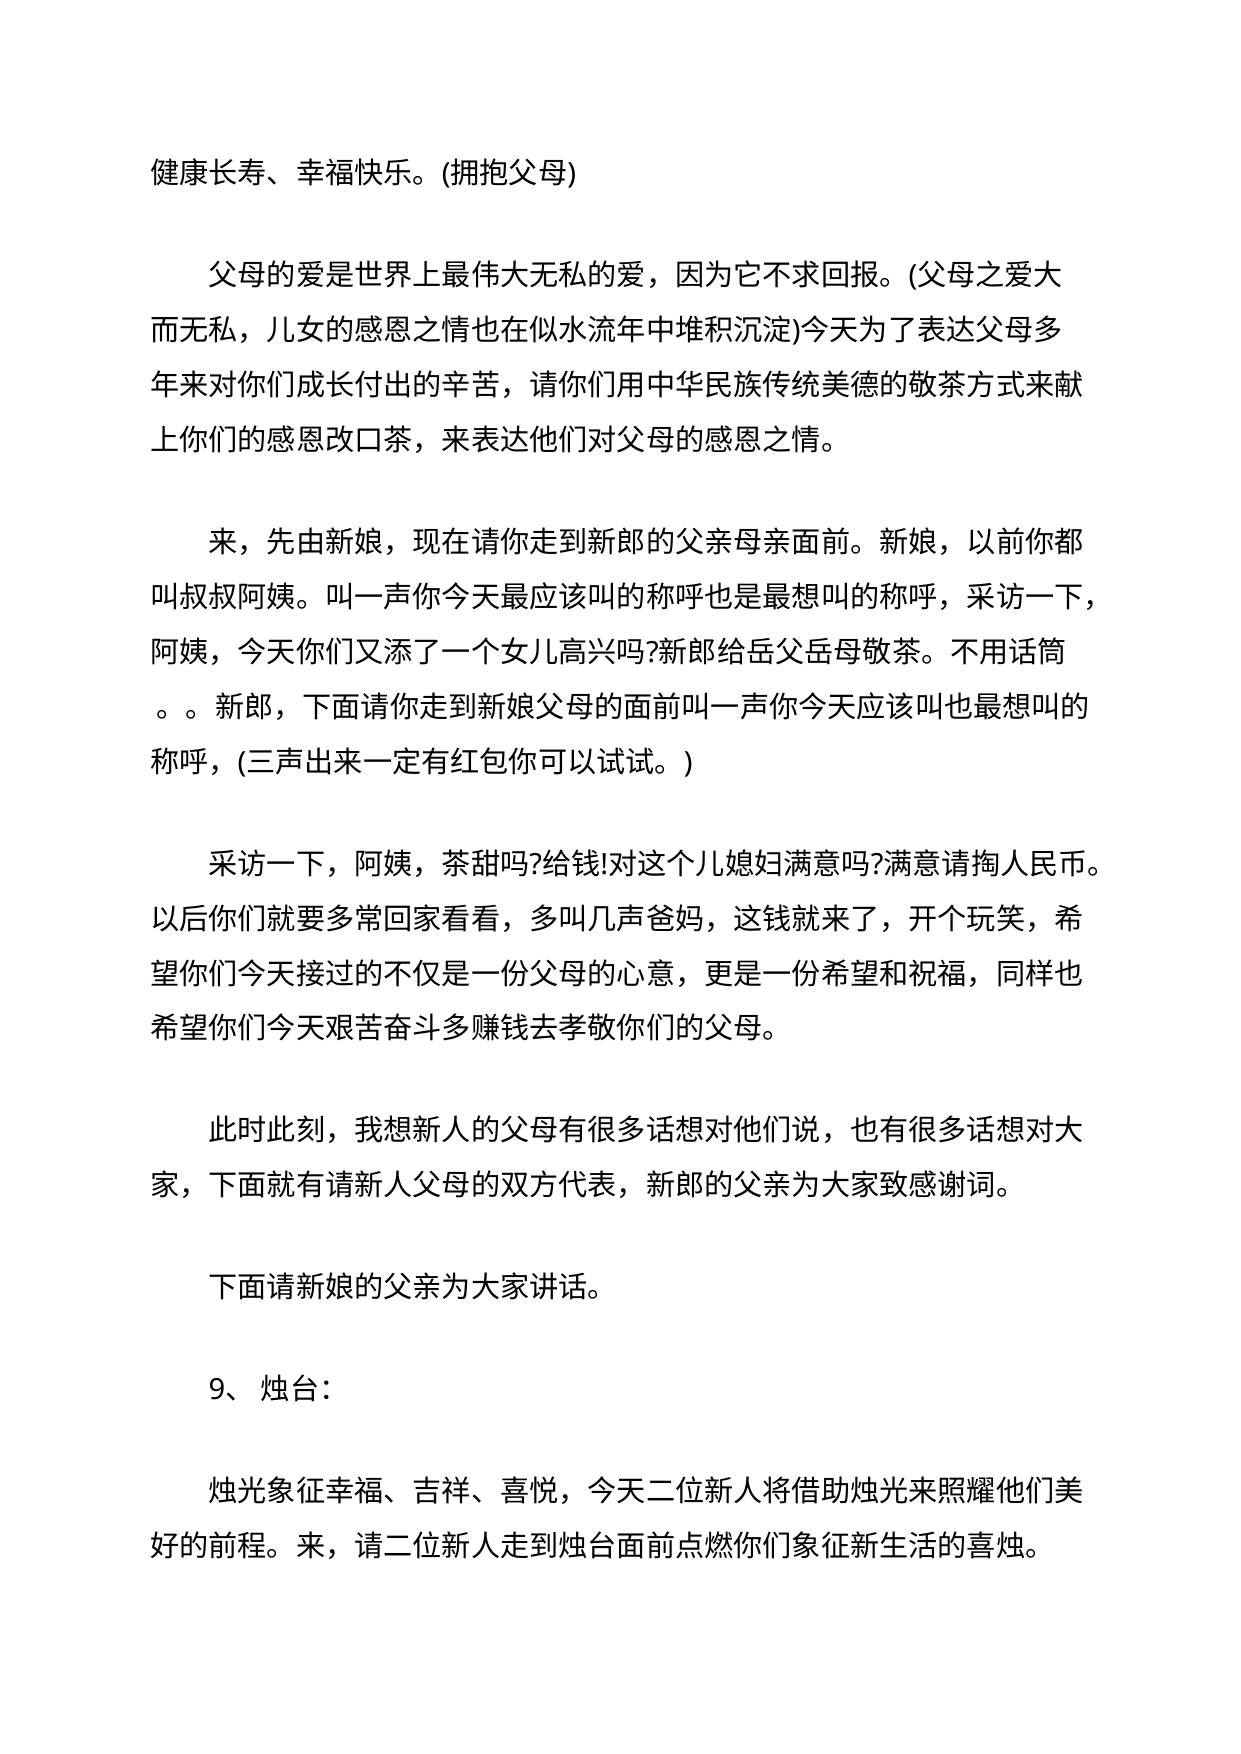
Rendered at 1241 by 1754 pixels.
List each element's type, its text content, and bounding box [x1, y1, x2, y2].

text 采访一下，阿姨，茶甜吗?给钱!对这个儿媳妇满意吗?满意请掏人民币。以后你们就要多常回家看看，多叫几声爸妈，这钱就来了，开个玩笑，希望你们今天接过的不仅是一份父母的心意，更是一份希望和祝福，同样也希望你们今天艰苦奋斗多赚钱去孝敬你们的父母。 [150, 840, 1090, 1047]
text 父母的爱是世界上最伟大无私的爱，因为它不求回报。(父母之爱大而无私，儿女的感恩之情也在似水流年中堆积沉淀)今天为了表达父母多年来对你们成长付出的辛苦，请你们用中华民族传统美德的敬茶方式来献上你们的感恩改口茶，来表达他们对父母的感恩之情。 [150, 252, 1090, 459]
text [150, 1467, 1090, 1564]
text 来，先由新娘，现在请你走到新郎的父亲母亲面前。新娘，以前你都叫叔叔阿姨。叫一声你今天最应该叫的称呼也是最想叫的称呼，采访一下，阿姨，今天你们又添了一个女儿高兴吗?新郎给岳父岳母敬茶。不用话筒 。。新郎，下面请你走到新娘父母的面前叫一声你今天应该叫也最想叫的称呼，(三声出来一定有红包你可以试试。) [150, 519, 1090, 781]
text 此时此刻，我想新人的父母有很多话想对他们说，也有很多话想对大家，下面就有请新人父母的双方代表，新郎的父亲为大家致感谢词。 [150, 1107, 1090, 1204]
text 下面请新娘的父亲为大家讲话。 [150, 1263, 1090, 1306]
text 9、 烛台： [150, 1365, 1090, 1408]
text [150, 150, 1090, 192]
